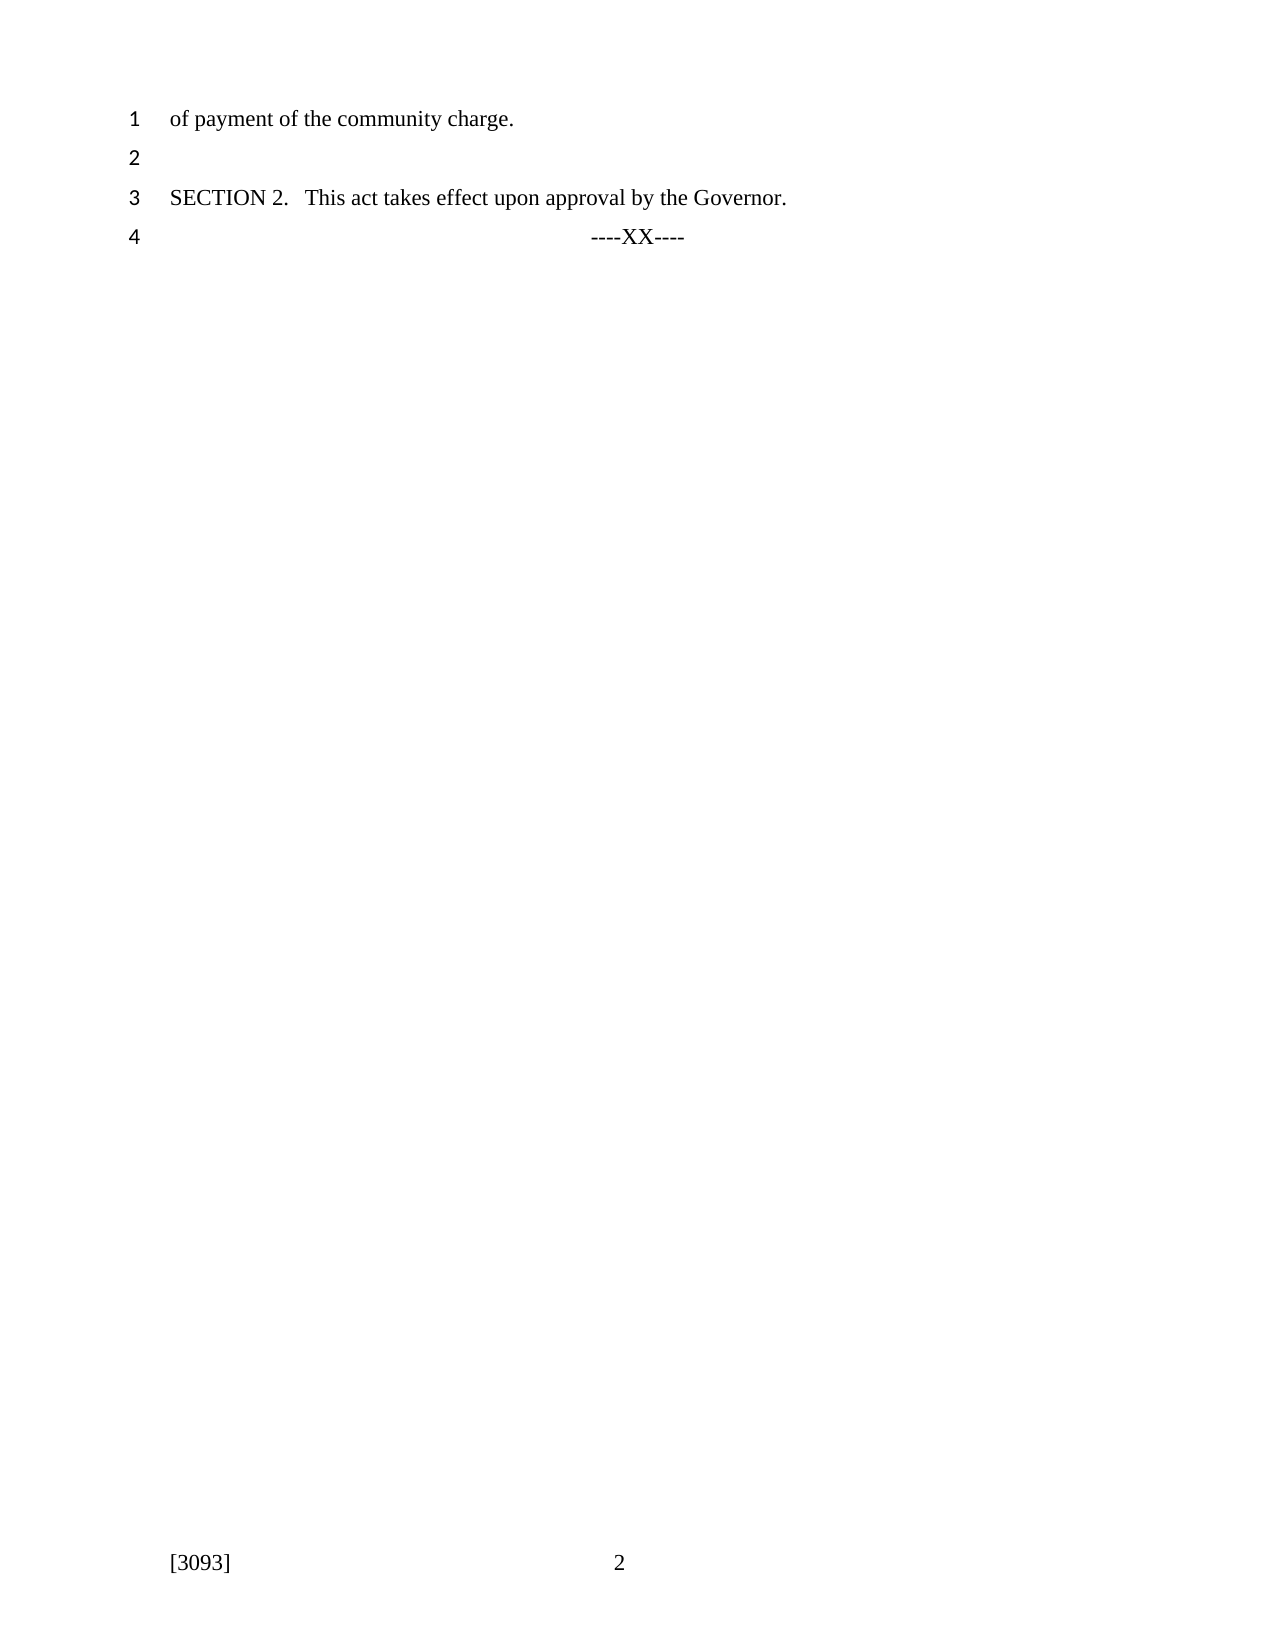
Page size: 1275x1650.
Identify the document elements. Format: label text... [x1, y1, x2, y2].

text ----XX---- [169, 223, 1106, 250]
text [169, 105, 1106, 131]
text SECTION 2. This act takes effect upon approval by the Governor. [169, 184, 1106, 210]
